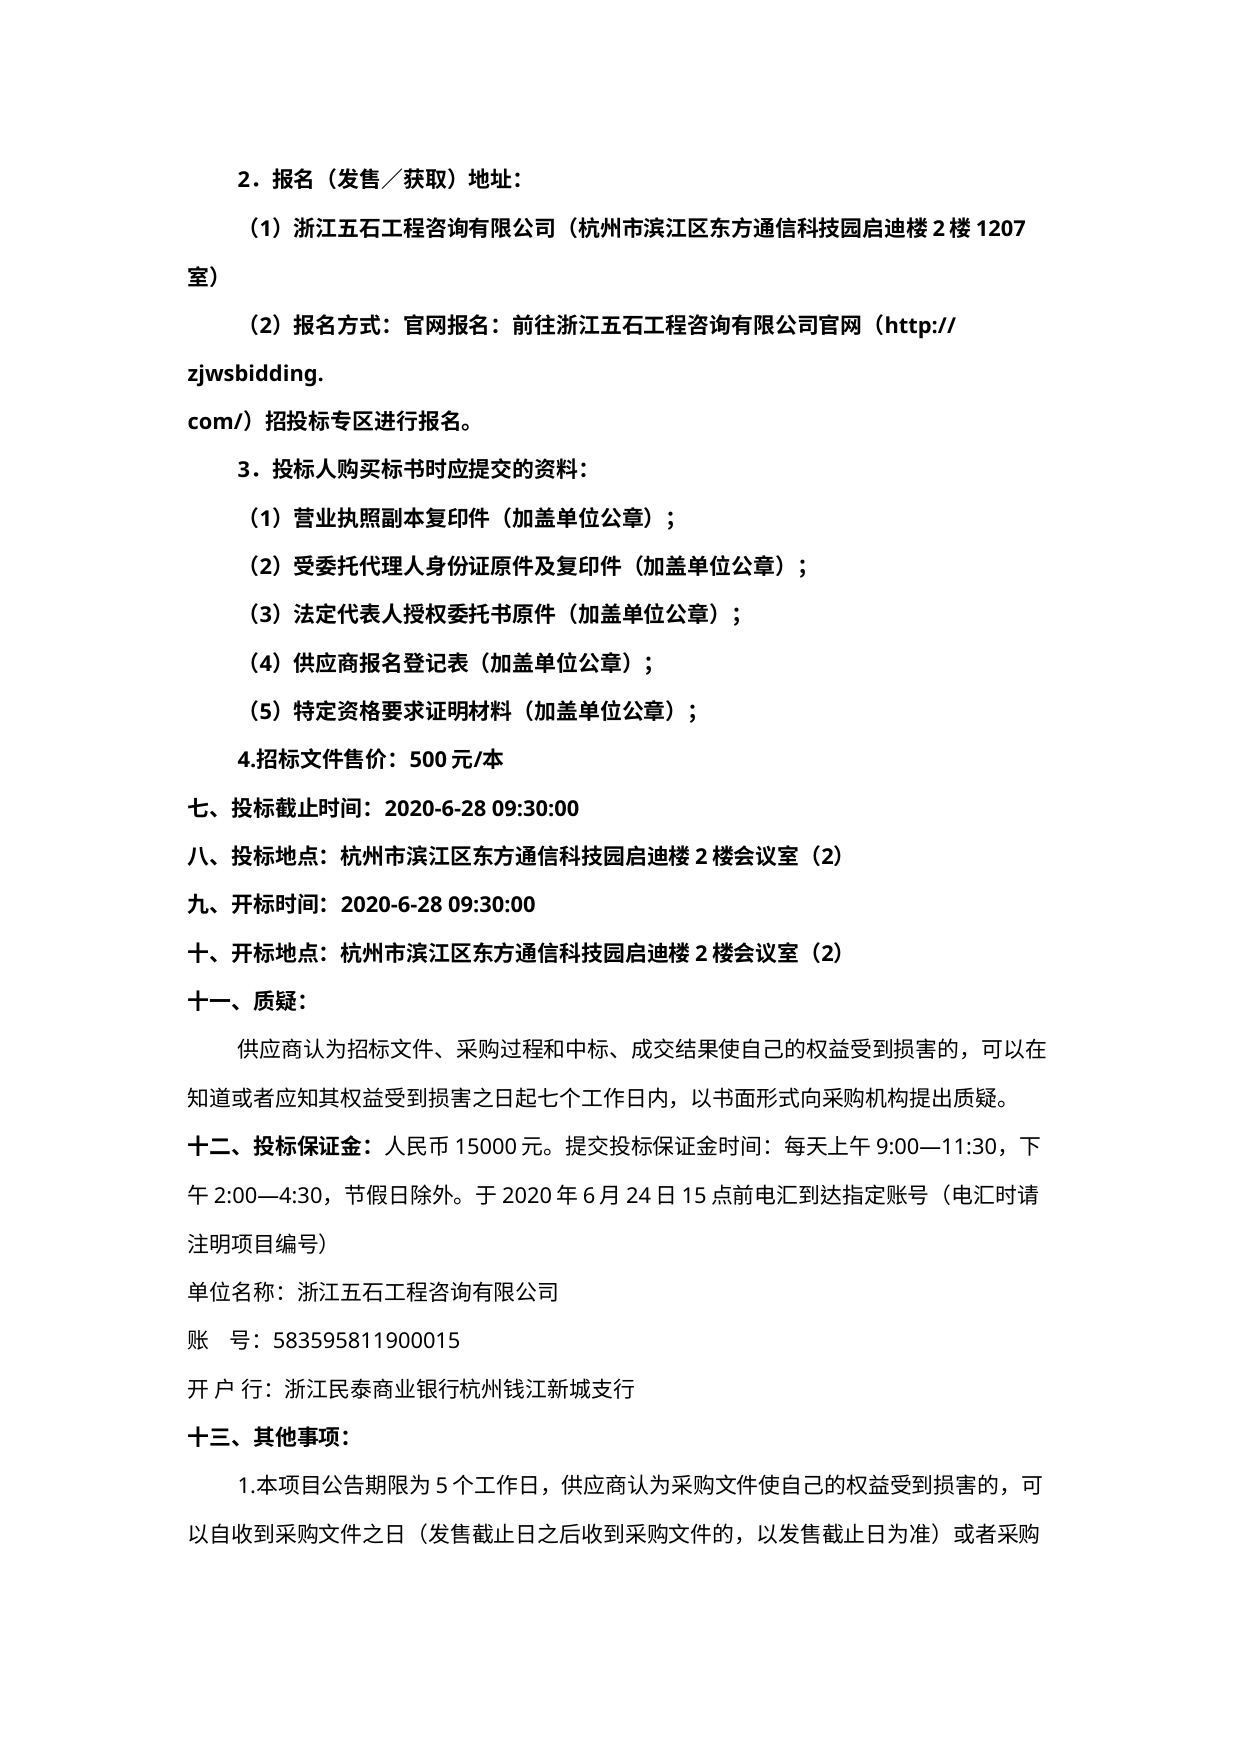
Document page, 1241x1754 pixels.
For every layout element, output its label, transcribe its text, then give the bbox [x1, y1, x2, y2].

text 十、开标地点：杭州市滨江区东方通信科技园启迪楼2楼会议室（2） [187, 935, 1053, 968]
text 3．投标人购买标书时应提交的资料： [187, 452, 1053, 484]
text 4.招标文件售价：500元/本 [187, 742, 1053, 774]
text （2）报名方式：官网报名：前往浙江五石工程咨询有限公司官网（http://zjwsbidding. [187, 307, 1053, 389]
text 账 号：583595811900015 [187, 1323, 1053, 1356]
text 单位名称：浙江五石工程咨询有限公司 [187, 1275, 1053, 1307]
text 七、投标截止时间：2020-6-28 09:30:00 [187, 790, 1053, 823]
text （5）特定资格要求证明材料（加盖单位公章）； [187, 693, 1053, 726]
text 供应商认为招标文件、采购过程和中标、成交结果使自己的权益受到损害的，可以在知道或者应知其权益受到损害之日起七个工作日内，以书面形式向采购机构提出质疑。 [187, 1032, 1053, 1113]
text 八、投标地点：杭州市滨江区东方通信科技园启迪楼2楼会议室（2） [187, 838, 1053, 871]
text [187, 1468, 1053, 1549]
text 十一、质疑： [187, 983, 1053, 1016]
text （4）供应商报名登记表（加盖单位公章）； [187, 645, 1053, 678]
text 2．报名（发售／获取）地址： [187, 162, 1053, 194]
text （2）受委托代理人身份证原件及复印件（加盖单位公章）； [187, 548, 1053, 581]
text 十三、其他事项： [187, 1420, 1053, 1452]
text com/）招投标专区进行报名。 [187, 403, 1053, 436]
text （1）营业执照副本复印件（加盖单位公章）； [187, 500, 1053, 533]
text 十二、投标保证金：人民币15000元。提交投标保证金时间：每天上午9:00—11:30，下午2:00—4:30，节假日除外。于2020年6月24日15点前电汇到达指定账号（电汇时请注明项目编号） [187, 1129, 1053, 1259]
text （3）法定代表人授权委托书原件（加盖单位公章）； [187, 597, 1053, 629]
text （1）浙江五石工程咨询有限公司（杭州市滨江区东方通信科技园启迪楼2楼1207室） [187, 210, 1053, 292]
text 开 户 行：浙江民泰商业银行杭州钱江新城支行 [187, 1371, 1053, 1404]
text 九、开标时间：2020-6-28 09:30:00 [187, 887, 1053, 919]
